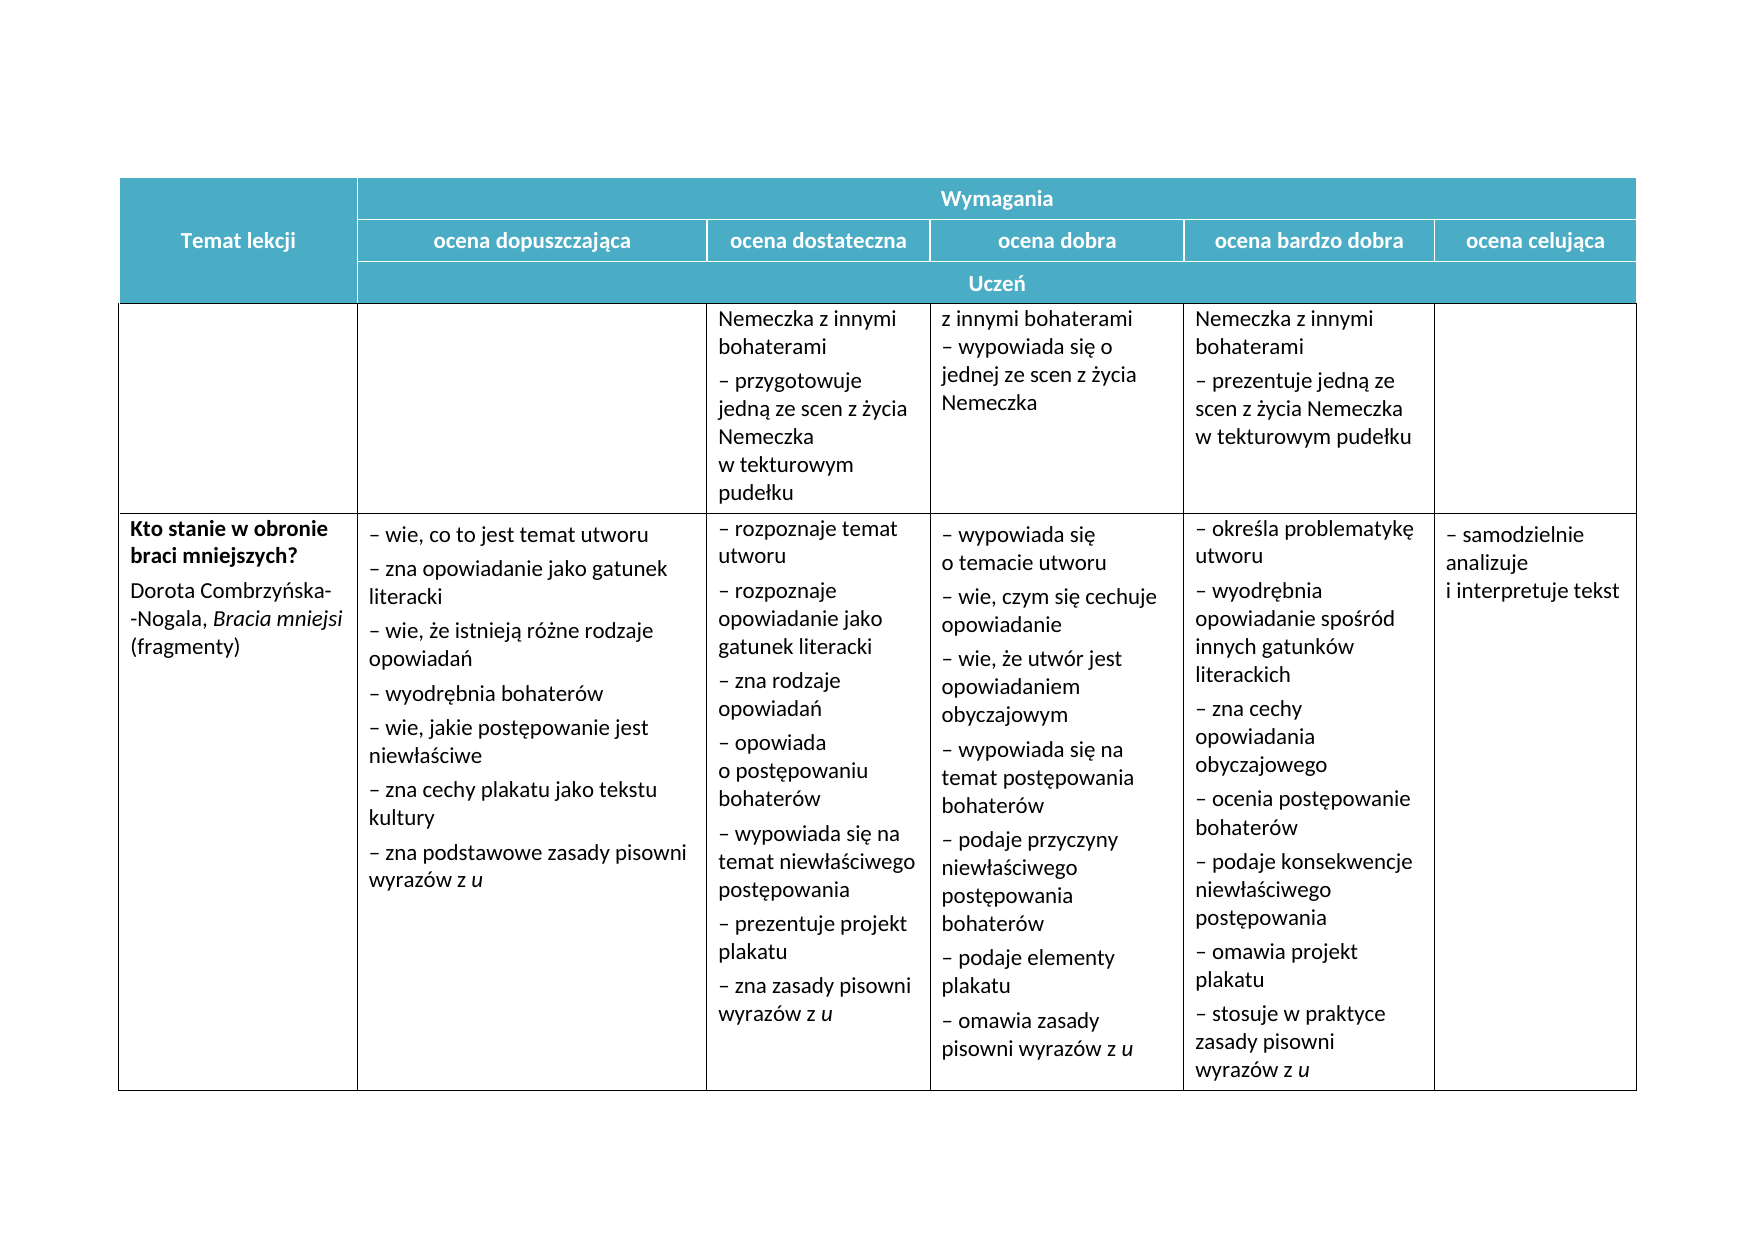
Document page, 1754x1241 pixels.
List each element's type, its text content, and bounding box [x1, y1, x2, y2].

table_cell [931, 304, 1183, 513]
table_cell – wypowiada się o temacie utworu – wie, czym się cechuje opowiadanie – wie, że utwór jest opowiadaniem obyczajowym – wypowiada się na temat postępowania bohaterów – podaje przyczyny niewłaściwego postępowania bohaterów – podaje elementy plakatu – omawia zasady pisowni wyrazów z u [931, 514, 1183, 1090]
table_cell ocena dobra [931, 220, 1183, 261]
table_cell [358, 304, 706, 513]
table_cell – wie, co to jest temat utworu – zna opowiadanie jako gatunek literacki – wie, że istnieją różne rodzaje opowiadań – wyodrębnia bohaterów – wie, jakie postępowanie jest niewłaściwe – zna cechy plakatu jako tekstu kultury – zna podstawowe zasady pisowni wyrazów z u [358, 514, 706, 1090]
table_cell ocena celująca [1435, 220, 1636, 261]
table_cell ocena dostateczna [708, 220, 929, 261]
table_cell ocena bardzo dobra [1185, 220, 1434, 261]
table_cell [1184, 304, 1434, 513]
table_header Temat lekcji [120, 178, 357, 303]
table_header Wymagania [358, 178, 1636, 219]
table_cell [119, 304, 357, 513]
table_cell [707, 304, 930, 513]
table_cell ocena dopuszczająca [358, 220, 706, 261]
table_cell Uczeń [358, 262, 1636, 303]
table_cell Kto stanie w obronie braci mniejszych? Dorota Combrzyńska- -Nogala, Bracia mniejsi (fragmenty) [119, 514, 357, 1090]
table_cell – rozpoznaje temat utworu – rozpoznaje opowiadanie jako gatunek literacki – zna rodzaje opowiadań – opowiada o postępowaniu bohaterów – wypowiada się na temat niewłaściwego postępowania – prezentuje projekt plakatu – zna zasady pisowni wyrazów z u [707, 514, 930, 1090]
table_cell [1435, 304, 1636, 513]
table_cell – określa problematykę utworu – wyodrębnia opowiadanie spośród innych gatunków literackich – zna cechy opowiadania obyczajowego – ocenia postępowanie bohaterów – podaje konsekwencje niewłaściwego postępowania – omawia projekt plakatu – stosuje w praktyce zasady pisowni wyrazów z u [1184, 514, 1434, 1090]
table_cell – samodzielnie analizuje i interpretuje tekst [1435, 514, 1636, 1090]
